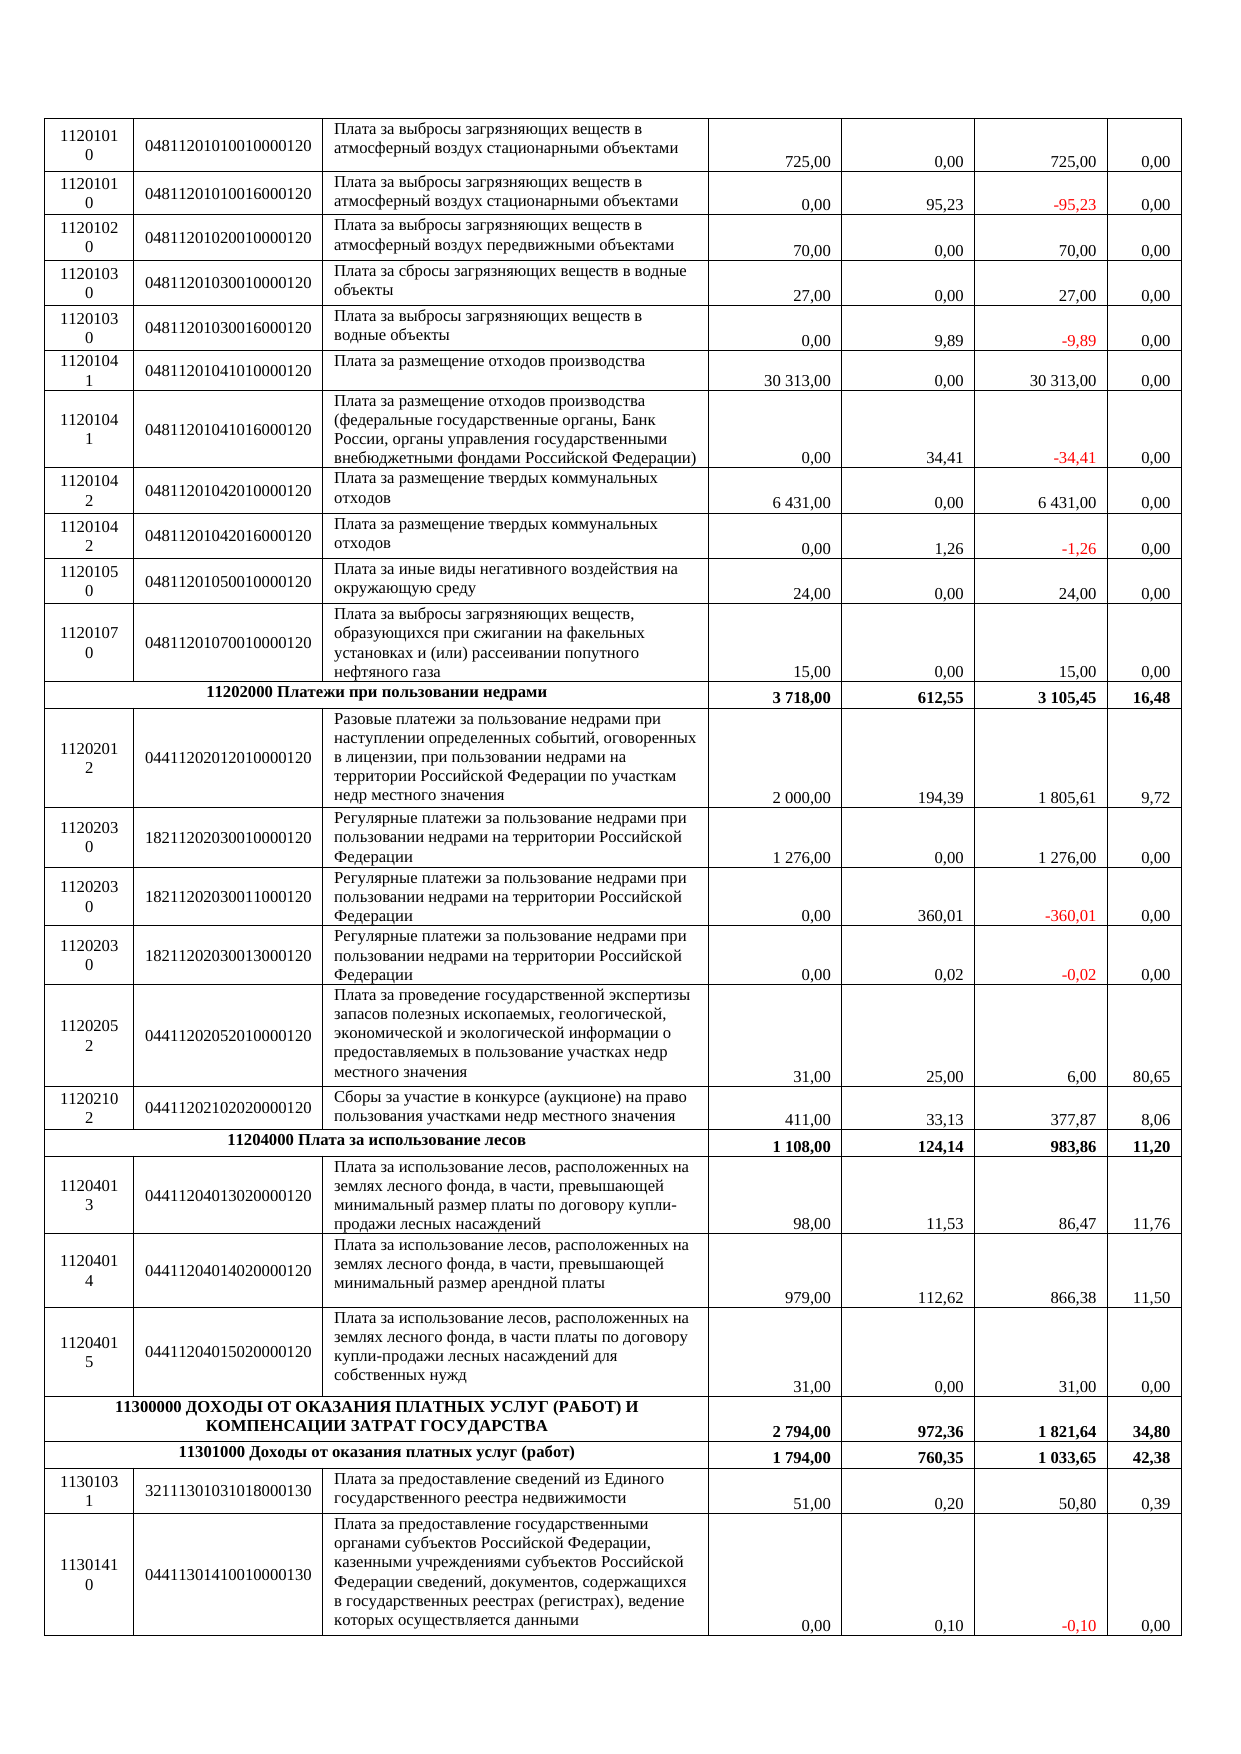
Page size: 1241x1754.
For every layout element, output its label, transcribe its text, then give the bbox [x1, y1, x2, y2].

table_cell 0,00 [1108, 119, 1181, 171]
table_cell 866,38 [975, 1234, 1107, 1307]
table_cell Плата за размещение отходов производства (федеральные государственные органы, Банк России, органы управления государственными внебюджетными фондами Российской Федерации) [323, 391, 708, 467]
table_cell 0,00 [709, 926, 841, 984]
table_cell 0,00 [842, 468, 974, 512]
table_cell Сборы за участие в конкурсе (аукционе) на право пользования участками недр местного значения [323, 1087, 708, 1129]
table_cell 25,00 [842, 985, 974, 1086]
table_cell 11202030 [45, 808, 133, 867]
table_cell 0,00 [1108, 215, 1181, 259]
table_cell 0,00 [842, 215, 974, 259]
table_cell 0,00 [709, 514, 841, 558]
table_cell 04811201042010000120 [134, 468, 322, 512]
table_cell 972,36 [842, 1397, 974, 1441]
table_cell 11204015 [45, 1308, 133, 1396]
table_cell -95,23 [975, 172, 1107, 214]
table_cell 04811201041016000120 [134, 391, 322, 467]
table_cell 11,50 [1108, 1234, 1181, 1307]
table_cell 411,00 [709, 1087, 841, 1129]
table_cell 30 313,00 [709, 351, 841, 389]
table_cell 80,65 [1108, 985, 1181, 1086]
table_cell 11202012 [45, 709, 133, 807]
table_cell 725,00 [709, 119, 841, 171]
table_cell 1 276,00 [975, 808, 1107, 867]
table_cell 1 805,61 [975, 709, 1107, 807]
table_cell Плата за выбросы загрязняющих веществ в атмосферный воздух стационарными объектами [323, 172, 708, 214]
table_cell 0,00 [1108, 926, 1181, 984]
table_cell 0,00 [1108, 172, 1181, 214]
table_cell 11201010 [45, 172, 133, 214]
table_cell 16,48 [1108, 682, 1181, 707]
table_cell 1,26 [842, 514, 974, 558]
table_cell 24,00 [709, 559, 841, 603]
table_cell 0,00 [709, 868, 841, 925]
table_cell 0,00 [709, 306, 841, 350]
table_cell Регулярные платежи за пользование недрами при пользовании недрами на территории Российской Федерации [323, 808, 708, 867]
table_cell 979,00 [709, 1234, 841, 1307]
table_cell 04811201010016000120 [134, 172, 322, 214]
table_cell 11201010 [45, 119, 133, 171]
table_cell Плата за проведение государственной экспертизы запасов полезных ископаемых, геологической, экономической и экологической информации о предоставляемых в пользование участках недр местного значения [323, 985, 708, 1086]
table_cell -360,01 [975, 868, 1107, 925]
table_cell 0,00 [1108, 1308, 1181, 1396]
table_cell -9,89 [975, 306, 1107, 350]
table_cell 377,87 [975, 1087, 1107, 1129]
table_cell 15,00 [709, 604, 841, 681]
table_cell 0,00 [842, 1308, 974, 1396]
table_cell 27,00 [975, 261, 1107, 305]
table_cell 9,72 [1108, 709, 1181, 807]
table_cell Плата за выбросы загрязняющих веществ в водные объекты [323, 306, 708, 350]
table_cell 360,01 [842, 868, 974, 925]
table_cell 0,00 [1108, 808, 1181, 867]
table_cell 11201020 [45, 215, 133, 259]
table_cell Регулярные платежи за пользование недрами при пользовании недрами на территории Российской Федерации [323, 868, 708, 925]
table_cell 30 313,00 [975, 351, 1107, 389]
table_cell 04811201042016000120 [134, 514, 322, 558]
table_cell 0,00 [1108, 559, 1181, 603]
table_cell 2 000,00 [709, 709, 841, 807]
table_cell 3 105,45 [975, 682, 1107, 707]
table_cell 3 718,00 [709, 682, 841, 707]
table_cell 04811201030010000120 [134, 261, 322, 305]
table_cell 0,00 [1108, 468, 1181, 512]
table_cell 11201050 [45, 559, 133, 603]
table_cell 34,41 [842, 391, 974, 467]
table_cell 0,00 [1108, 261, 1181, 305]
table_cell 18211202030011000120 [134, 868, 322, 925]
table_cell Плата за использование лесов, расположенных на землях лесного фонда, в части платы по договору купли-продажи лесных насаждений для собственных нужд [323, 1308, 708, 1396]
table_cell 0,00 [1108, 306, 1181, 350]
table_cell 04811201030016000120 [134, 306, 322, 350]
table_cell 04811201050010000120 [134, 559, 322, 603]
table_cell 6 431,00 [709, 468, 841, 512]
table_cell 50,80 [975, 1469, 1107, 1513]
table_cell 9,89 [842, 306, 974, 350]
table_cell Плата за размещение отходов производства [323, 351, 708, 389]
table_cell 983,86 [975, 1130, 1107, 1156]
table_cell 31,00 [975, 1308, 1107, 1396]
table_cell 11201042 [45, 514, 133, 558]
table_cell 0,00 [842, 559, 974, 603]
table_cell 04811201070010000120 [134, 604, 322, 681]
table_cell 04811201020010000120 [134, 215, 322, 259]
table_cell 18211202030010000120 [134, 808, 322, 867]
table_cell 15,00 [975, 604, 1107, 681]
table_cell 11201070 [45, 604, 133, 681]
table_cell 32111301031018000130 [134, 1469, 322, 1513]
table_cell 18211202030013000120 [134, 926, 322, 984]
table_cell 0,00 [1108, 1514, 1181, 1635]
table_cell 6 431,00 [975, 468, 1107, 512]
table_cell Плата за сбросы загрязняющих веществ в водные объекты [323, 261, 708, 305]
table_cell 725,00 [975, 119, 1107, 171]
table_cell 70,00 [975, 215, 1107, 259]
table_cell 11301031 [45, 1469, 133, 1513]
table_cell Плата за использование лесов, расположенных на землях лесного фонда, в части, превышающей минимальный размер арендной платы [323, 1234, 708, 1307]
table_cell 1 108,00 [709, 1130, 841, 1156]
table_cell 11201042 [45, 468, 133, 512]
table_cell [134, 1514, 322, 1635]
table_cell Плата за предоставление сведений из Единого государственного реестра недвижимости [323, 1469, 708, 1513]
table_cell 31,00 [709, 985, 841, 1086]
table_cell 0,00 [842, 119, 974, 171]
table_cell 1 821,64 [975, 1397, 1107, 1441]
table_cell 11201030 [45, 306, 133, 350]
table_cell Плата за иные виды негативного воздействия на окружающую среду [323, 559, 708, 603]
table_cell 11301000 Доходы от оказания платных услуг (работ) [45, 1442, 708, 1467]
table_cell 34,80 [1108, 1397, 1181, 1441]
table_cell 0,00 [842, 808, 974, 867]
table_cell 04811201010010000120 [134, 119, 322, 171]
table_cell 27,00 [709, 261, 841, 305]
table_cell 04811201041010000120 [134, 351, 322, 389]
table_cell 11204013 [45, 1157, 133, 1233]
table_cell 0,20 [842, 1469, 974, 1513]
table_cell 0,00 [842, 261, 974, 305]
table_cell 194,39 [842, 709, 974, 807]
table_cell Разовые платежи за пользование недрами при наступлении определенных событий, оговоренных в лицензии, при пользовании недрами на территории Российской Федерации по участкам недр местного значения [323, 709, 708, 807]
table_cell 42,38 [1108, 1442, 1181, 1467]
table_cell 0,00 [709, 391, 841, 467]
table_cell Плата за выбросы загрязняющих веществ, образующихся при сжигании на факельных установках и (или) рассеивании попутного нефтяного газа [323, 604, 708, 681]
table_cell Плата за размещение твердых коммунальных отходов [323, 514, 708, 558]
table_cell 0,00 [1108, 868, 1181, 925]
table_cell 04411204015020000120 [134, 1308, 322, 1396]
table_cell 11300000 ДОХОДЫ ОТ ОКАЗАНИЯ ПЛАТНЫХ УСЛУГ (РАБОТ) И КОМПЕНСАЦИИ ЗАТРАТ ГОСУДАРСТВА [45, 1397, 708, 1441]
table_cell -1,26 [975, 514, 1107, 558]
table_cell 0,02 [842, 926, 974, 984]
table_cell 0,10 [842, 1514, 974, 1635]
table_cell 0,00 [842, 351, 974, 389]
table_cell 11202052 [45, 985, 133, 1086]
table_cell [323, 1514, 708, 1635]
table_cell 0,00 [1108, 351, 1181, 389]
table_cell 124,14 [842, 1130, 974, 1156]
table_cell -34,41 [975, 391, 1107, 467]
table_cell 11202000 Платежи при пользовании недрами [45, 682, 708, 707]
table_cell 760,35 [842, 1442, 974, 1467]
table_cell 31,00 [709, 1308, 841, 1396]
table_cell -0,10 [975, 1514, 1107, 1635]
table_cell 612,55 [842, 682, 974, 707]
table_cell 6,00 [975, 985, 1107, 1086]
table_cell Плата за выбросы загрязняющих веществ в атмосферный воздух стационарными объектами [323, 119, 708, 171]
table_cell 11,76 [1108, 1157, 1181, 1233]
table_cell 11,53 [842, 1157, 974, 1233]
table_cell 0,00 [1108, 391, 1181, 467]
table_cell Плата за использование лесов, расположенных на землях лесного фонда, в части, превышающей минимальный размер платы по договору купли-продажи лесных насаждений [323, 1157, 708, 1233]
table_cell 11201030 [45, 261, 133, 305]
table_cell 04411202052010000120 [134, 985, 322, 1086]
table_cell 11301410 [45, 1514, 133, 1635]
table_cell Плата за размещение твердых коммунальных отходов [323, 468, 708, 512]
table_cell 1 033,65 [975, 1442, 1107, 1467]
table_cell 0,00 [1108, 514, 1181, 558]
table_cell 11202030 [45, 868, 133, 925]
table_cell 8,06 [1108, 1087, 1181, 1129]
table_cell 98,00 [709, 1157, 841, 1233]
table_cell 11,20 [1108, 1130, 1181, 1156]
table_cell 11204000 Плата за использование лесов [45, 1130, 708, 1156]
table_cell 0,00 [709, 172, 841, 214]
table_cell 11201041 [45, 391, 133, 467]
table_cell 0,00 [842, 604, 974, 681]
table_cell 24,00 [975, 559, 1107, 603]
table_cell 112,62 [842, 1234, 974, 1307]
table_cell Регулярные платежи за пользование недрами при пользовании недрами на территории Российской Федерации [323, 926, 708, 984]
table_cell 04411202102020000120 [134, 1087, 322, 1129]
table_cell 33,13 [842, 1087, 974, 1129]
table_cell 0,39 [1108, 1469, 1181, 1513]
table_cell 2 794,00 [709, 1397, 841, 1441]
table_cell 11202030 [45, 926, 133, 984]
table_cell 11202102 [45, 1087, 133, 1129]
table_cell 1 276,00 [709, 808, 841, 867]
table_cell 0,00 [1108, 604, 1181, 681]
table_cell 70,00 [709, 215, 841, 259]
table_cell 0,00 [709, 1514, 841, 1635]
table_cell 95,23 [842, 172, 974, 214]
table_cell 04411204013020000120 [134, 1157, 322, 1233]
table_cell 04411202012010000120 [134, 709, 322, 807]
table_cell Плата за выбросы загрязняющих веществ в атмосферный воздух передвижными объектами [323, 215, 708, 259]
table_cell 04411204014020000120 [134, 1234, 322, 1307]
table_cell 11204014 [45, 1234, 133, 1307]
table_cell 11201041 [45, 351, 133, 389]
table_cell -0,02 [975, 926, 1107, 984]
table_cell 86,47 [975, 1157, 1107, 1233]
table_cell 51,00 [709, 1469, 841, 1513]
table_cell 1 794,00 [709, 1442, 841, 1467]
